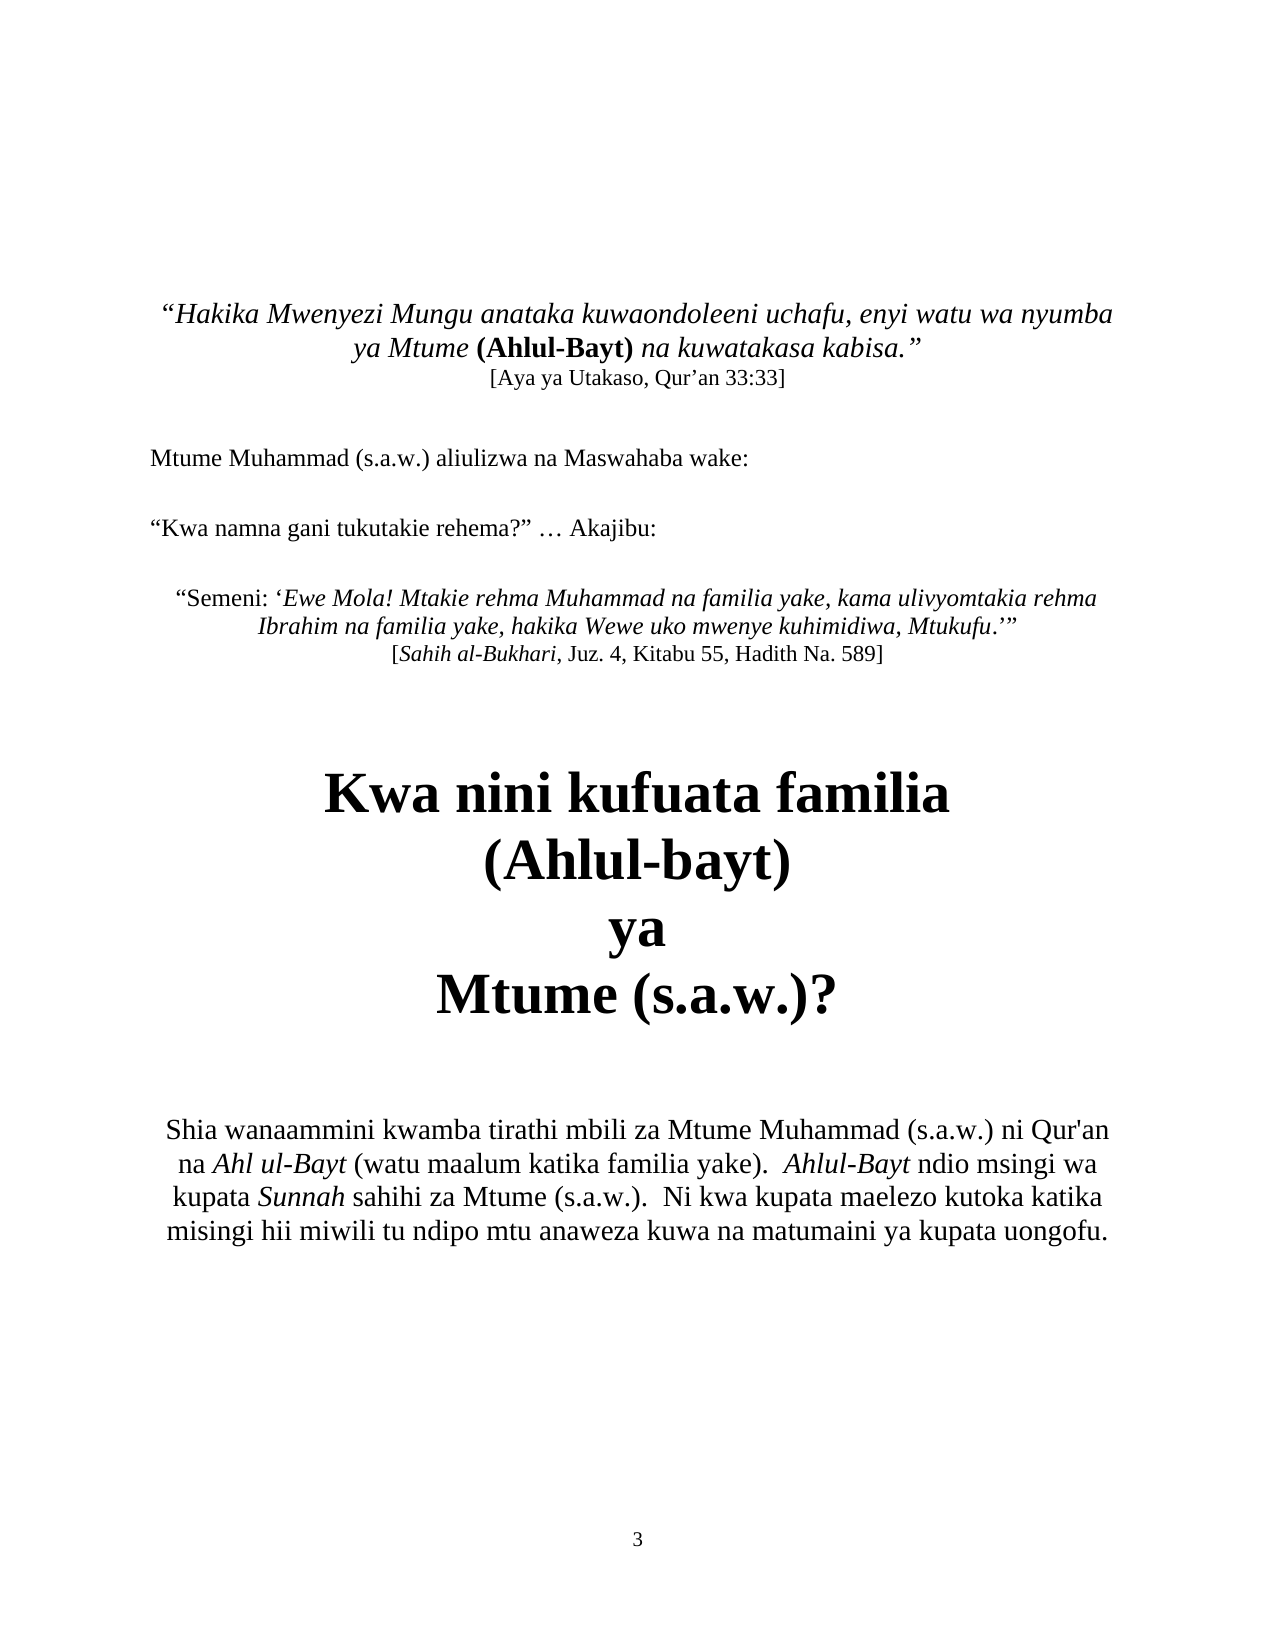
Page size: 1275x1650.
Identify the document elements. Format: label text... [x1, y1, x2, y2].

text [Sahih al-Bukhari, Juz. 4, Kitabu 55, Hadith Na. 589] [150, 640, 1125, 667]
text “Kwa namna gani tukutakie rehema?” … Akajibu: [150, 513, 1125, 541]
text “Hakika Mwenyezi Mungu anataka kuwaondoleeni uchafu, enyi watu wa nyumba ya Mtume (Ahlul-Bayt) na kuwatakasa kabisa.” [150, 297, 1125, 364]
text “Semeni: ‘Ewe Mola! Mtakie rehma Muhammad na familia yake, kama ulivyomtakia rehma Ibrahim na familia yake, hakika Wewe uko mwenye kuhimidiwa, Mtukufu.’” [150, 583, 1125, 640]
text (Ahlul-bayt) [150, 825, 1125, 892]
text Mtume Muhammad (s.a.w.) aliulizwa na Maswahaba wake: [150, 443, 1125, 471]
text Kwa nini kufuata familia [150, 758, 1125, 825]
text ya [150, 892, 1125, 959]
text Mtume (s.a.w.)? [150, 959, 1125, 1026]
text [Aya ya Utakaso, Qur’an 33:33] [150, 364, 1125, 390]
text Shia wanaammini kwamba tirathi mbili za Mtume Muhammad (s.a.w.) ni Qur'an na Ahl ul-Bayt (watu maalum katika familia yake). Ahlul-Bayt ndio msingi wa kupata Sunnah sahihi za Mtume (s.a.w.). Ni kwa kupata maelezo kutoka katika misingi hii miwili tu ndipo mtu anaweza kuwa na matumaini ya kupata uongofu. [150, 1112, 1125, 1246]
